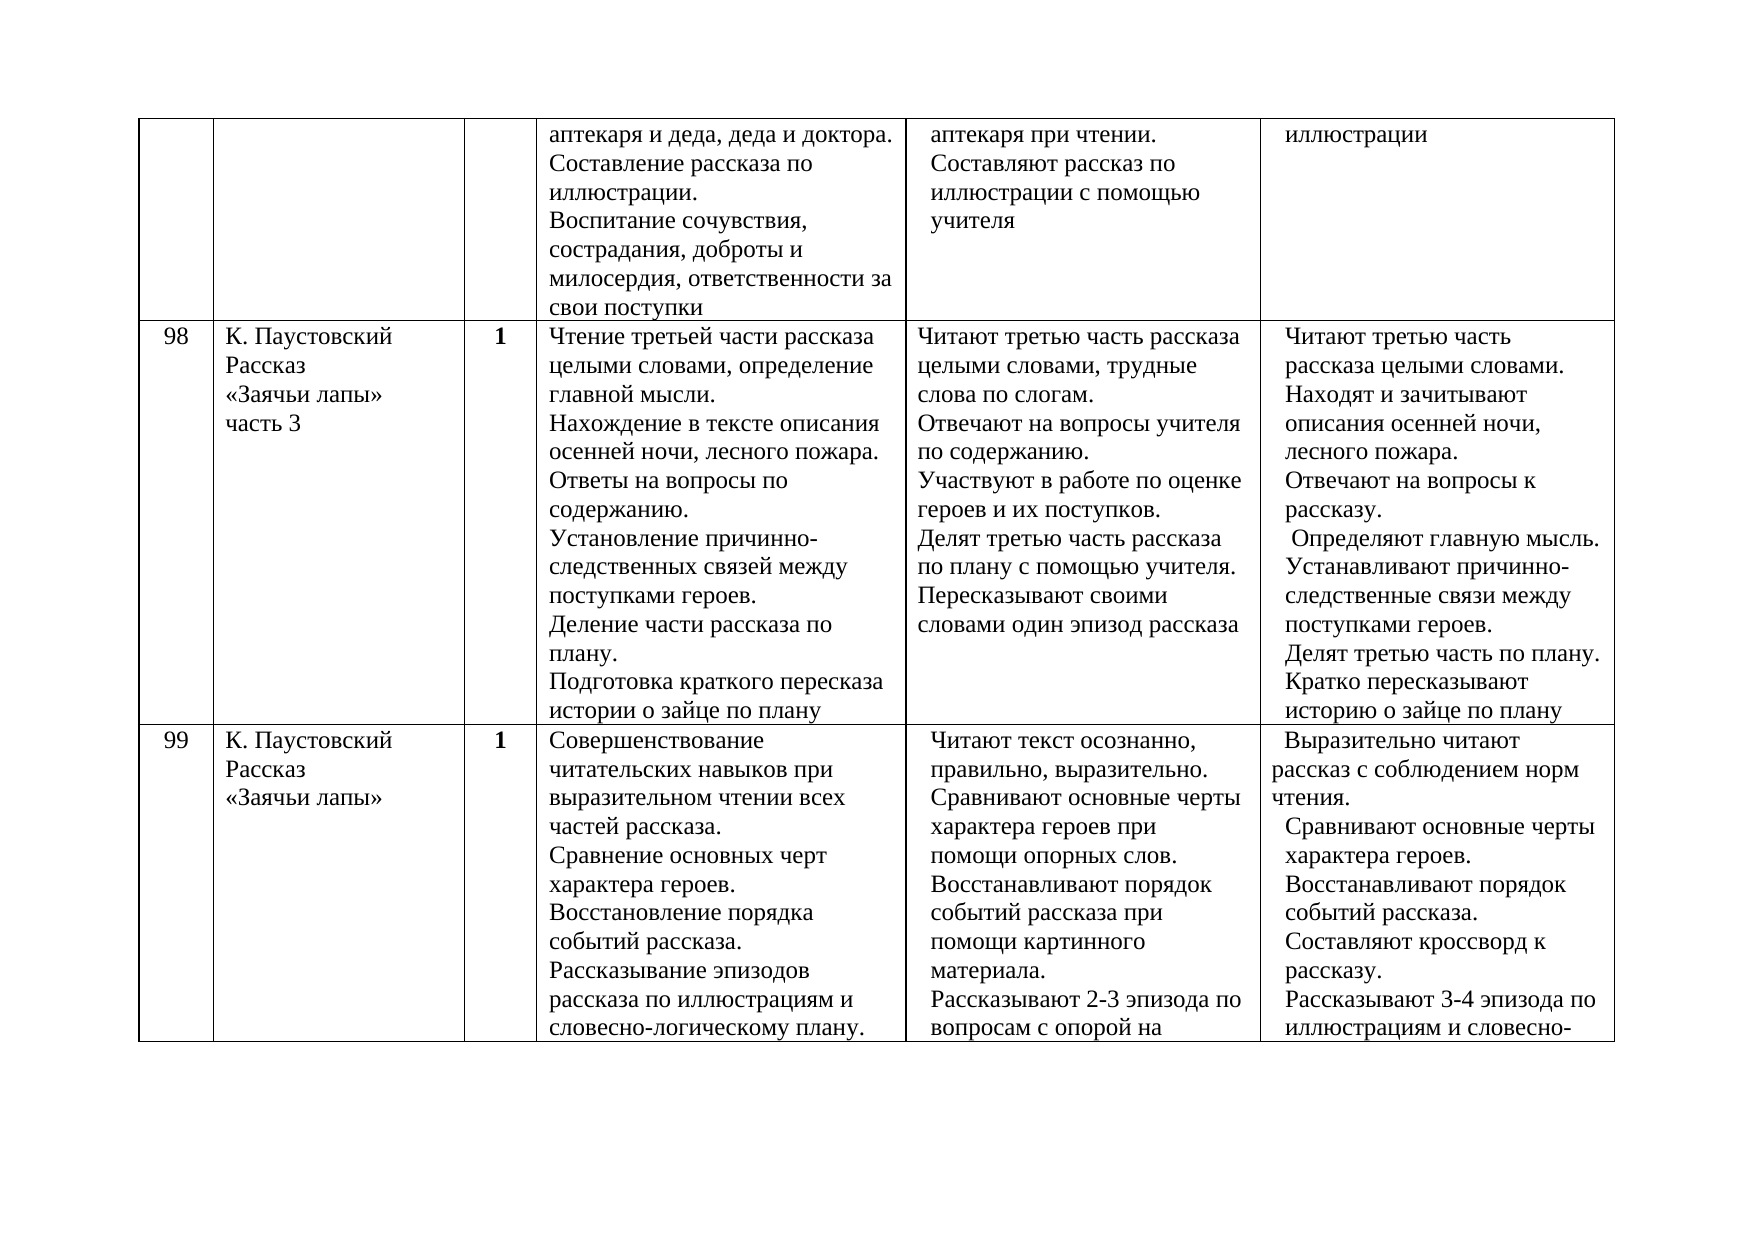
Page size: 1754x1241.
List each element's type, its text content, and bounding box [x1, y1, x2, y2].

table_cell 98 [140, 321, 213, 724]
table_cell 1 [465, 725, 536, 1041]
table_cell 97 [140, 119, 213, 320]
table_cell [1261, 119, 1614, 320]
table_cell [537, 119, 905, 320]
table_cell 1 [465, 119, 536, 320]
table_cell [537, 725, 905, 1041]
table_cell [1261, 725, 1614, 1041]
table_cell 1 [465, 321, 536, 724]
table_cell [907, 725, 1260, 1041]
table_cell Читают третью часть рассказа целыми словами, трудные слова по слогам. Отвечают на вопросы учителя по содержанию. Участвуют в работе по оценке героев и их поступков. Делят третью часть рассказа по плану с помощью учителя. Пересказывают своими словами один эпизод рассказа [907, 321, 1260, 724]
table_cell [214, 725, 464, 1041]
table_cell Читают третью часть рассказа целыми словами. Находят и зачитывают описания осенней ночи, лесного пожара. Отвечают на вопросы к рассказу. Определяют главную мысль. Устанавливают причинно-следственные связи между поступками героев. Делят третью часть по плану. Кратко пересказывают историю о зайце по плану [1261, 321, 1614, 724]
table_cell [907, 119, 1260, 320]
table_cell К. Паустовский Рассказ «Заячьи лапы» часть 3 [214, 321, 464, 724]
table_cell Чтение третьей части рассказа целыми словами, определение главной мысли. Нахождение в тексте описания осенней ночи, лесного пожара. Ответы на вопросы по содержанию. Установление причинно-следственных связей между поступками героев. Деление части рассказа по плану. Подготовка краткого пересказа истории о зайце по плану [537, 321, 905, 724]
table_cell 99 [140, 725, 213, 1041]
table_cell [214, 119, 464, 320]
